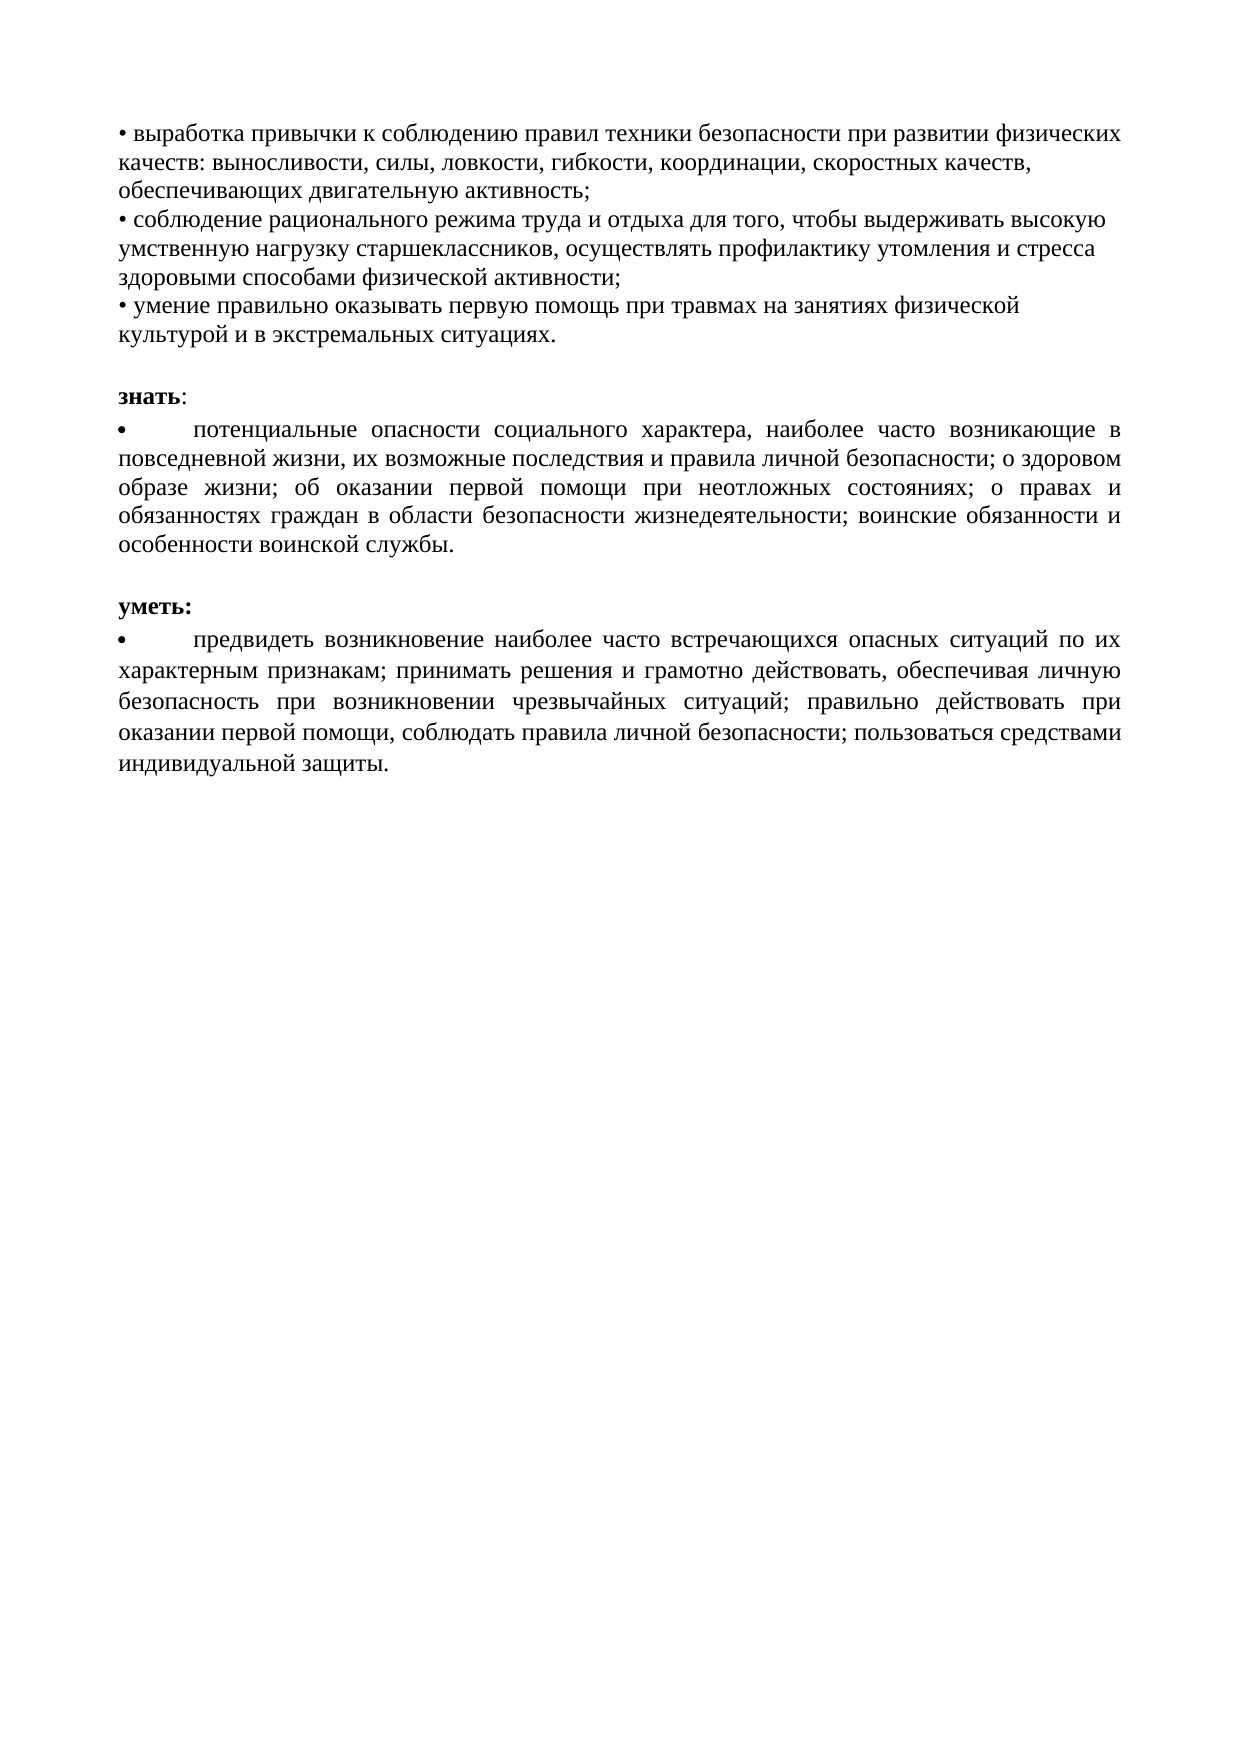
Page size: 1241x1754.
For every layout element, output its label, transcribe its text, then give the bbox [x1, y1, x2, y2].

text уметь: [118, 591, 1122, 620]
text • выработка привычки к соблюдению правил техники безопасности при развитии физических качеств: выносливости, силы, ловкости, гибкости, координации, скоростных качеств, обеспечивающих двигательную активность; [118, 118, 1122, 204]
list предвидеть возникновение наиболее часто встречающихся опасных ситуаций по их характерным признакам; принимать решения и грамотно действовать, обеспечивая личную безопасность при возникновении чрезвычайных ситуаций; правильно действовать при оказании первой помощи, соблюдать правила личной безопасности; пользоваться средствами индивидуальной защиты. [118, 624, 1122, 777]
text знать: [118, 381, 1122, 410]
text • соблюдение рационального режима труда и отдыха для того, чтобы выдерживать высокую умственную нагрузку старшеклассников, осуществлять профилактику утомления и стресса здоровыми способами физической активности; [118, 204, 1122, 291]
text • умение правильно оказывать первую помощь при травмах на занятиях физической культурой и в экстремальных ситуациях. [118, 291, 1122, 348]
list потенциальные опасности социального характера, наиболее часто возникающие в повседневной жизни, их возможные последствия и правила личной безопасности; о здоровом образе жизни; об оказании первой помощи при неотложных состояниях; о правах и обязанностях граждан в области безопасности жизнедеятельности; воинские обязанности и особенности воинской службы. [118, 414, 1122, 558]
